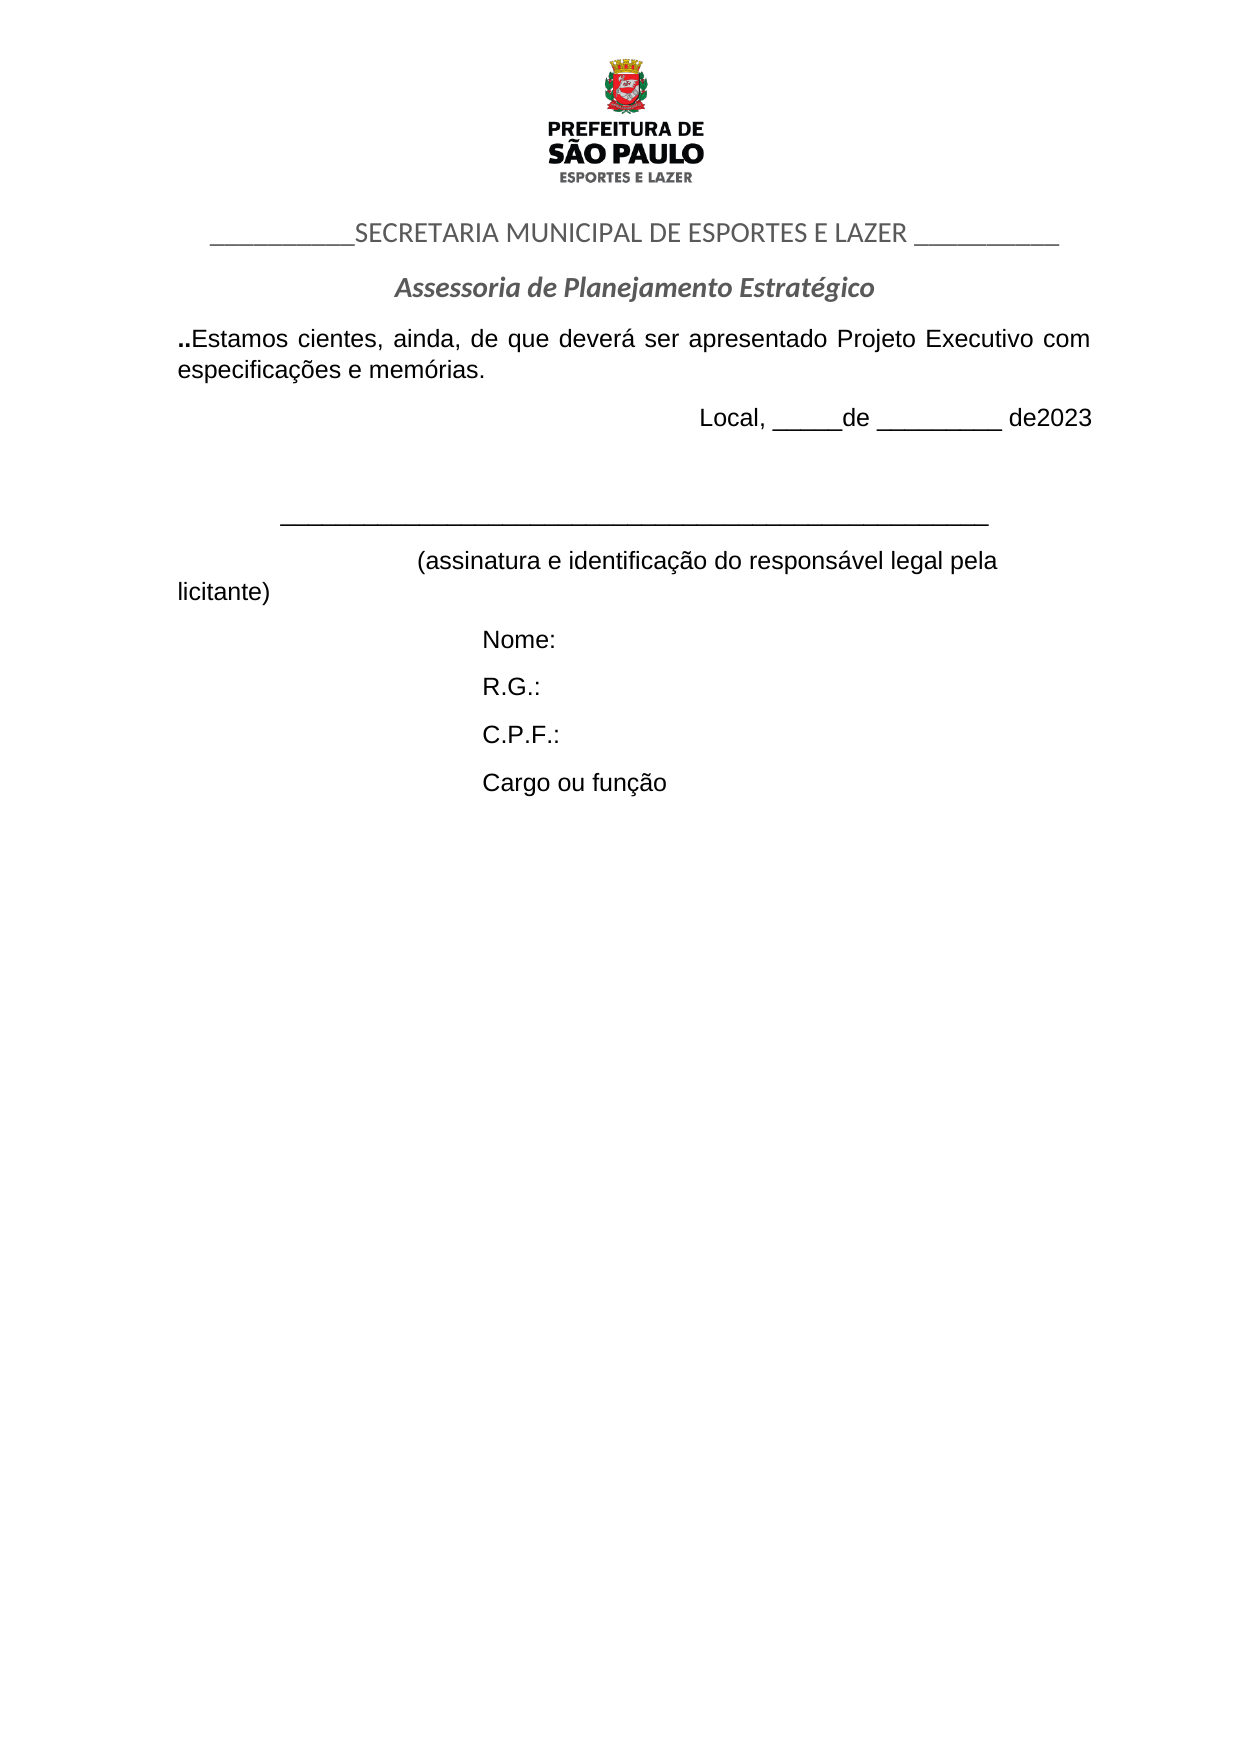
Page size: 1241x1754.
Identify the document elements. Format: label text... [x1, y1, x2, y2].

text Local, _____de _________ de2023 [177, 403, 1092, 431]
text C.P.F.: [177, 720, 1093, 749]
picture [513, 36, 739, 205]
text ..Estamos cientes, ainda, de que deverá ser apresentado Projeto Executivo com especificações e memórias. [177, 324, 1092, 384]
text R.G.: [177, 672, 1093, 701]
text Nome: [177, 624, 1093, 653]
text (assinatura e identificação do responsável legal pela licitante) [177, 546, 1093, 606]
text ___________________________________________________ [177, 498, 1093, 527]
text Cargo ou função [177, 768, 1093, 796]
